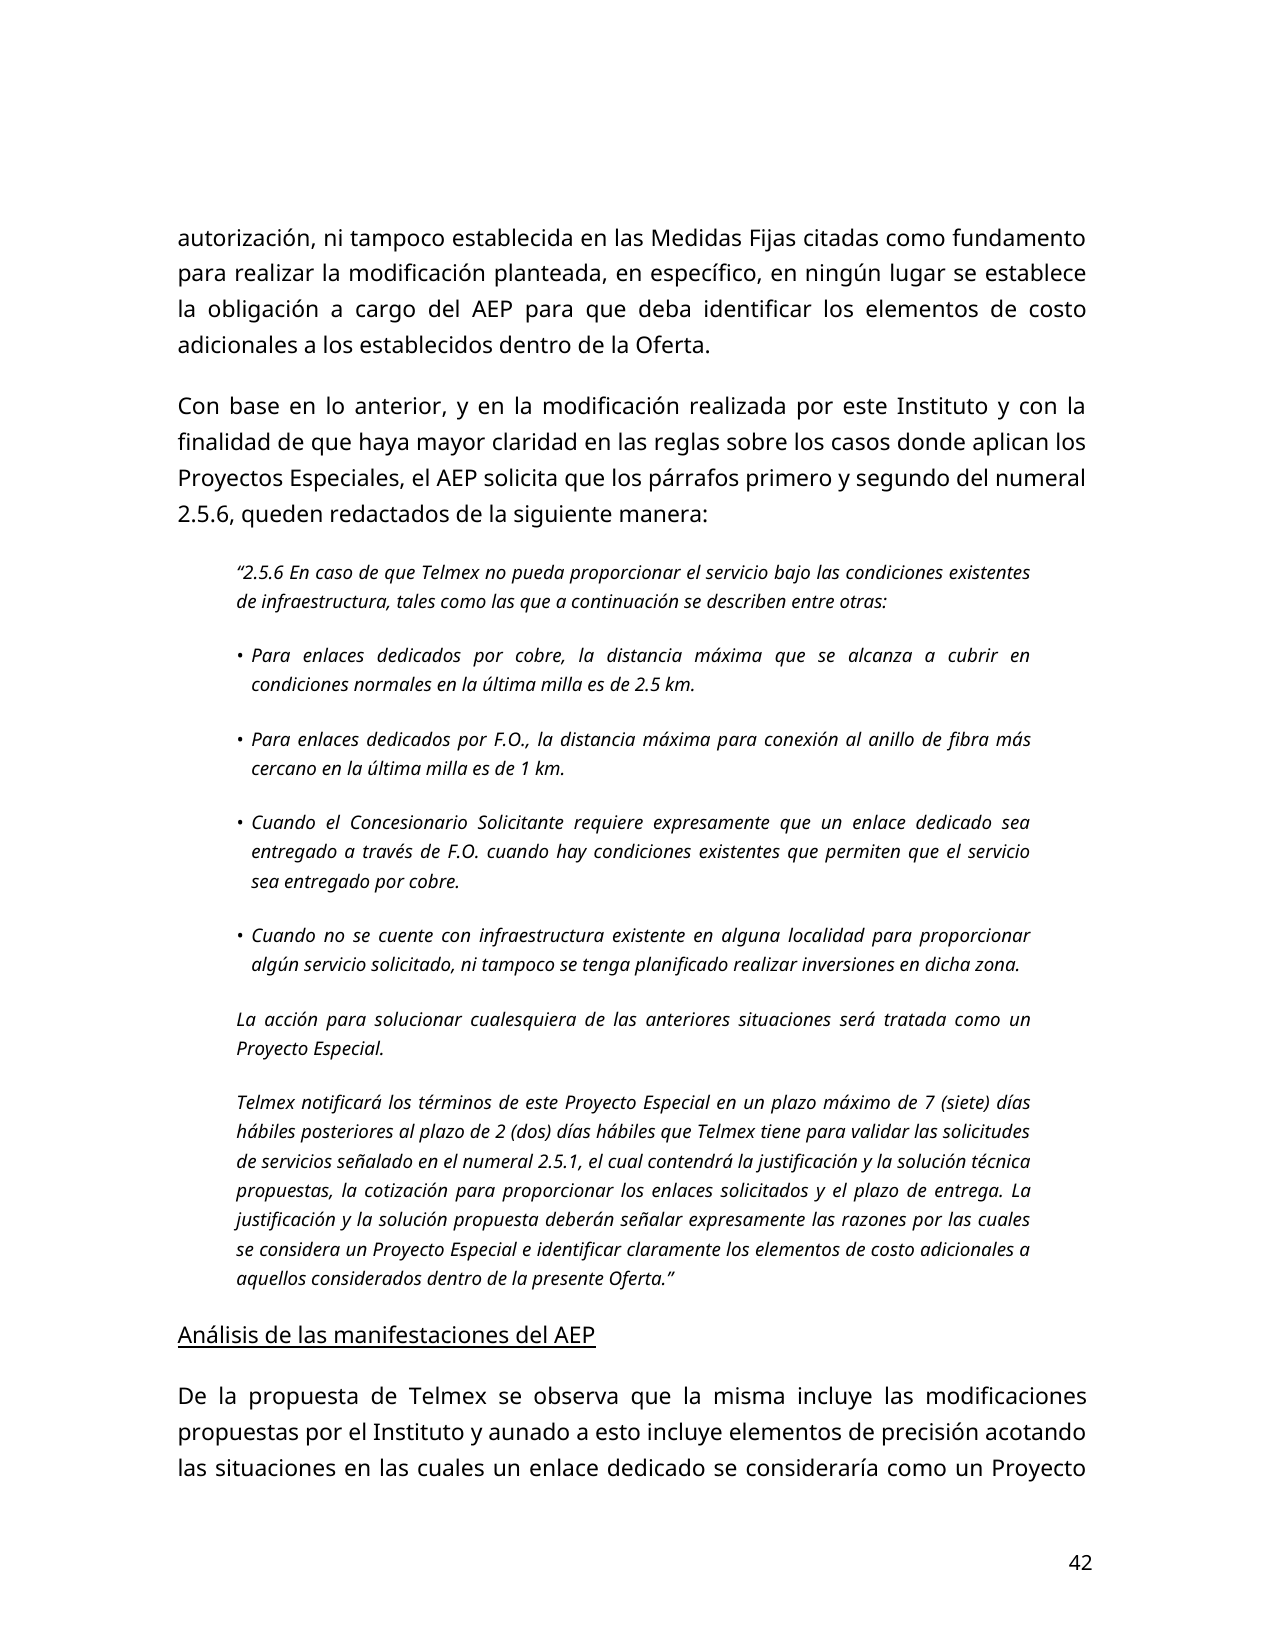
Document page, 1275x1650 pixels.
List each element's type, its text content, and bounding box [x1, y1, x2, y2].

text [177, 221, 1087, 361]
text • Para enlaces dedicados por cobre, la distancia máxima que se alcanza a cubrir en condiciones normales en la última milla es de 2.5 km. [236, 642, 1034, 697]
text Con base en lo anterior, y en la modificación realizada por este Instituto y con la finalidad de que haya mayor claridad en las reglas sobre los casos donde aplican los Proyectos Especiales, el AEP solicita que los párrafos primero y segundo del numeral 2.5.6, queden redactados de la siguiente manera: [177, 390, 1087, 529]
text Análisis de las manifestaciones del AEP [177, 1319, 1092, 1351]
text • Cuando no se cuente con infraestructura existente en alguna localidad para proporcionar algún servicio solicitado, ni tampoco se tenga planificado realizar inversiones en dicha zona. [236, 922, 1034, 977]
text Telmex notificará los términos de este Proyecto Especial en un plazo máximo de 7 (siete) días hábiles posteriores al plazo de 2 (dos) días hábiles que Telmex tiene para validar las solicitudes de servicios señalado en el numeral 2.5.1, el cual contendrá la justificación y la solución técnica propuestas, la cotización para proporcionar los enlaces solicitados y el plazo de entrega. La justificación y la solución propuesta deberán señalar expresamente las razones por las cuales se considera un Proyecto Especial e identificar claramente los elementos de costo adicionales a aquellos considerados dentro de la presente Oferta.” [236, 1089, 1034, 1291]
text • Para enlaces dedicados por F.O., la distancia máxima para conexión al anillo de fibra más cercano en la última milla es de 1 km. [236, 726, 1034, 781]
text “2.5.6 En caso de que Telmex no pueda proporcionar el servicio bajo las condiciones existentes de infraestructura, tales como las que a continuación se describen entre otras: [236, 559, 1034, 614]
text • Cuando el Concesionario Solicitante requiere expresamente que un enlace dedicado sea entregado a través de F.O. cuando hay condiciones existentes que permiten que el servicio sea entregado por cobre. [236, 809, 1034, 894]
text La acción para solucionar cualesquiera de las anteriores situaciones será tratada como un Proyecto Especial. [236, 1006, 1034, 1061]
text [177, 1380, 1087, 1483]
